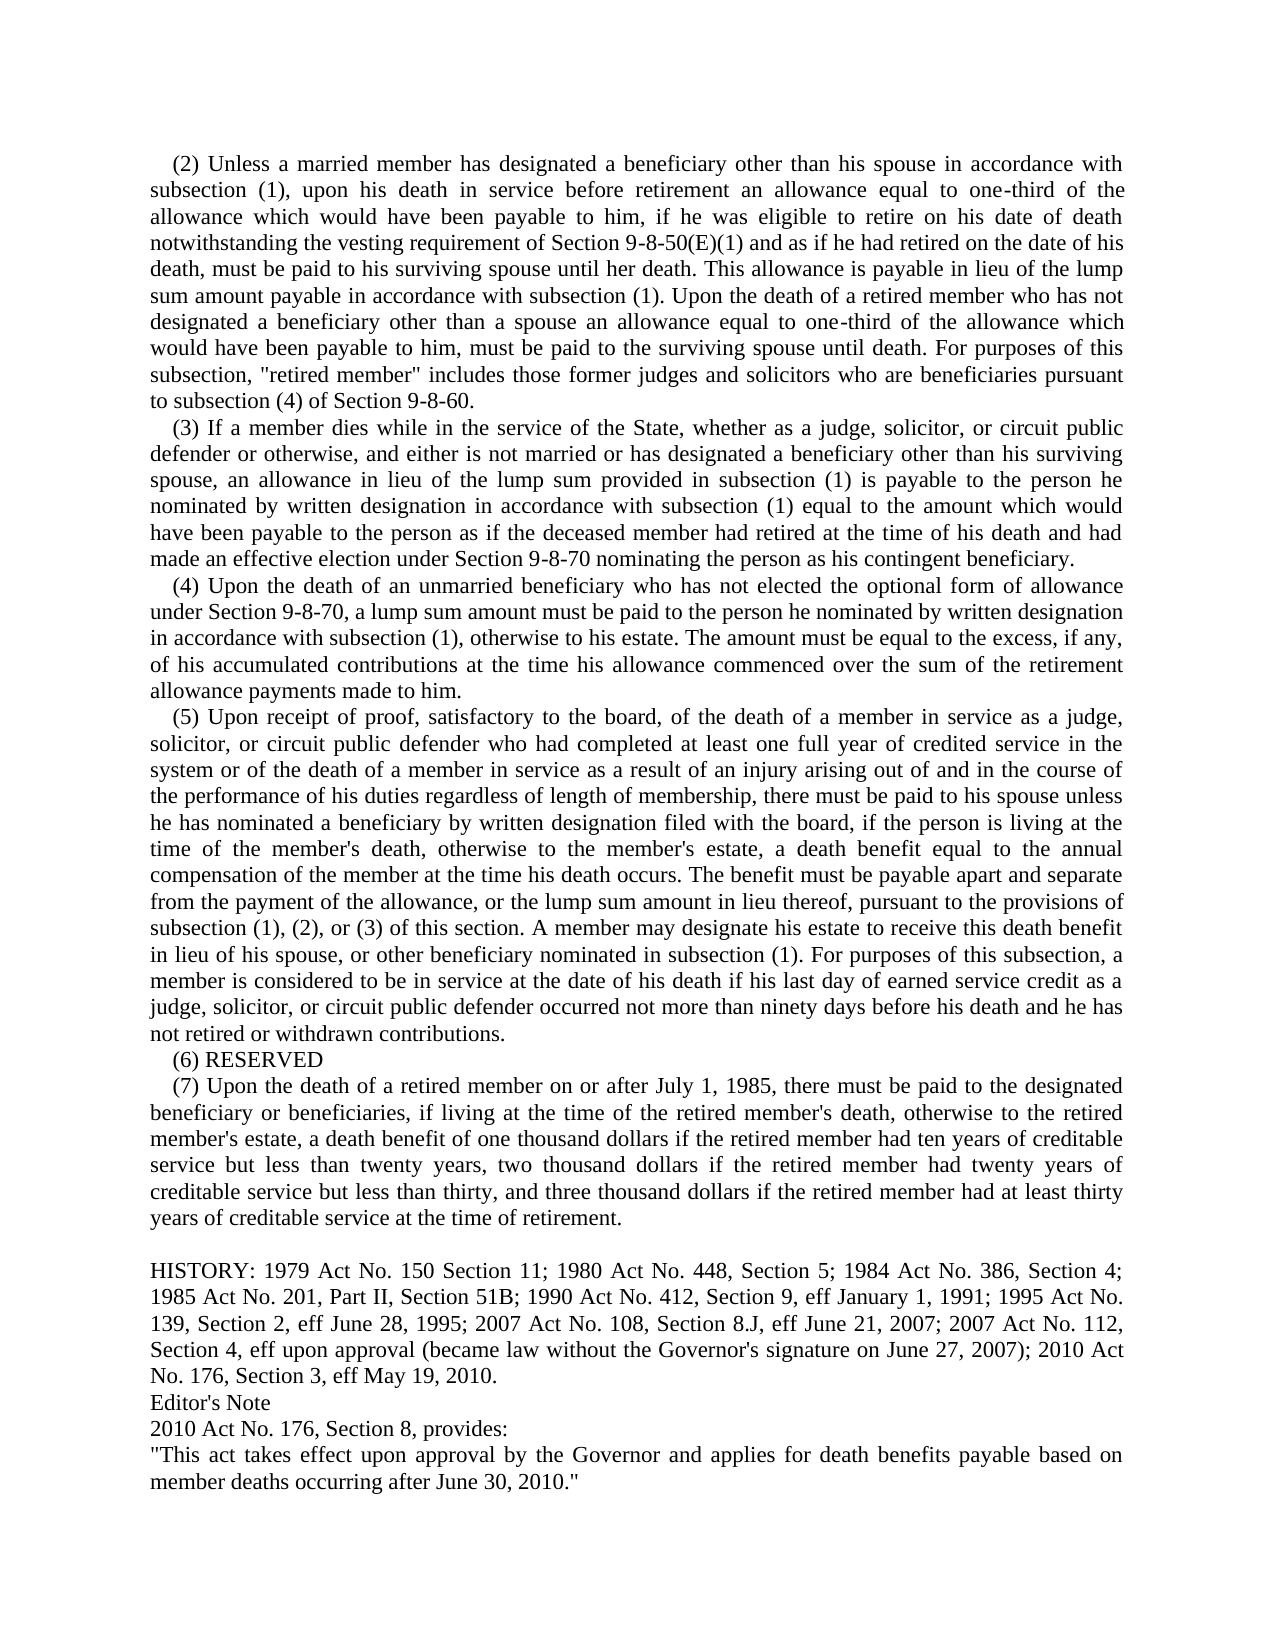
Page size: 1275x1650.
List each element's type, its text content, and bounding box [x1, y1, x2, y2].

text (5) Upon receipt of proof, satisfactory to the board, of the death of a member in service as a judge, solicitor, or circuit public defender who had completed at least one full year of credited service in the system or of the death of a member in service as a result of an injury arising out of and in the course of the performance of his duties regardless of length of membership, there must be paid to his spouse unless he has nominated a beneficiary by written designation filed with the board, if the person is living at the time of the member's death, otherwise to the member's estate, a death benefit equal to the annual compensation of the member at the time his death occurs. The benefit must be payable apart and separate from the payment of the allowance, or the lump sum amount in lieu thereof, pursuant to the provisions of subsection (1), (2), or (3) of this section. A member may designate his estate to receive this death benefit in lieu of his spouse, or other beneficiary nominated in subsection (1). For purposes of this subsection, a member is considered to be in service at the date of his death if his last day of earned service credit as a judge, solicitor, or circuit public defender occurred not more than ninety days before his death and he has not retired or withdrawn contributions. [150, 703, 1125, 1046]
text (4) Upon the death of an unmarried beneficiary who has not elected the optional form of allowance under Section 9-8-70, a lump sum amount must be paid to the person he nominated by written designation in accordance with subsection (1), otherwise to his estate. The amount must be equal to the excess, if any, of his accumulated contributions at the time his allowance commenced over the sum of the retirement allowance payments made to him. [150, 572, 1125, 703]
text "This act takes effect upon approval by the Governor and applies for death benefits payable based on member deaths occurring after June 30, 2010." [150, 1441, 1125, 1494]
text Editor's Note [150, 1389, 1125, 1415]
text (7) Upon the death of a retired member on or after July 1, 1985, there must be paid to the designated beneficiary or beneficiaries, if living at the time of the retired member's death, otherwise to the retired member's estate, a death benefit of one thousand dollars if the retired member had ten years of creditable service but less than twenty years, two thousand dollars if the retired member had twenty years of creditable service but less than thirty, and three thousand dollars if the retired member had at least thirty years of creditable service at the time of retirement. [150, 1072, 1125, 1231]
text (3) If a member dies while in the service of the State, whether as a judge, solicitor, or circuit public defender or otherwise, and either is not married or has designated a beneficiary other than his surviving spouse, an allowance in lieu of the lump sum provided in subsection (1) is payable to the person he nominated by written designation in accordance with subsection (1) equal to the amount which would have been payable to the person as if the deceased member had retired at the time of his death and had made an effective election under Section 9-8-70 nominating the person as his contingent beneficiary. [150, 413, 1125, 572]
text (2) Unless a married member has designated a beneficiary other than his spouse in accordance with subsection (1), upon his death in service before retirement an allowance equal to one-third of the allowance which would have been payable to him, if he was eligible to retire on his date of death notwithstanding the vesting requirement of Section 9-8-50(E)(1) and as if he had retired on the date of his death, must be paid to his surviving spouse until her death. This allowance is payable in lieu of the lump sum amount payable in accordance with subsection (1). Upon the death of a retired member who has not designated a beneficiary other than a spouse an allowance equal to one-third of the allowance which would have been payable to him, must be paid to the surviving spouse until death. For purposes of this subsection, "retired member" includes those former judges and solicitors who are beneficiaries pursuant to subsection (4) of Section 9-8-60. [150, 150, 1125, 413]
text HISTORY: 1979 Act No. 150 Section 11; 1980 Act No. 448, Section 5; 1984 Act No. 386, Section 4; 1985 Act No. 201, Part II, Section 51B; 1990 Act No. 412, Section 9, eff January 1, 1991; 1995 Act No. 139, Section 2, eff June 28, 1995; 2007 Act No. 108, Section 8.J, eff June 21, 2007; 2007 Act No. 112, Section 4, eff upon approval (became law without the Governor's signature on June 27, 2007); 2010 Act No. 176, Section 3, eff May 19, 2010. [150, 1257, 1125, 1389]
text 2010 Act No. 176, Section 8, provides: [150, 1415, 1125, 1441]
text (6) RESERVED [150, 1046, 1125, 1072]
